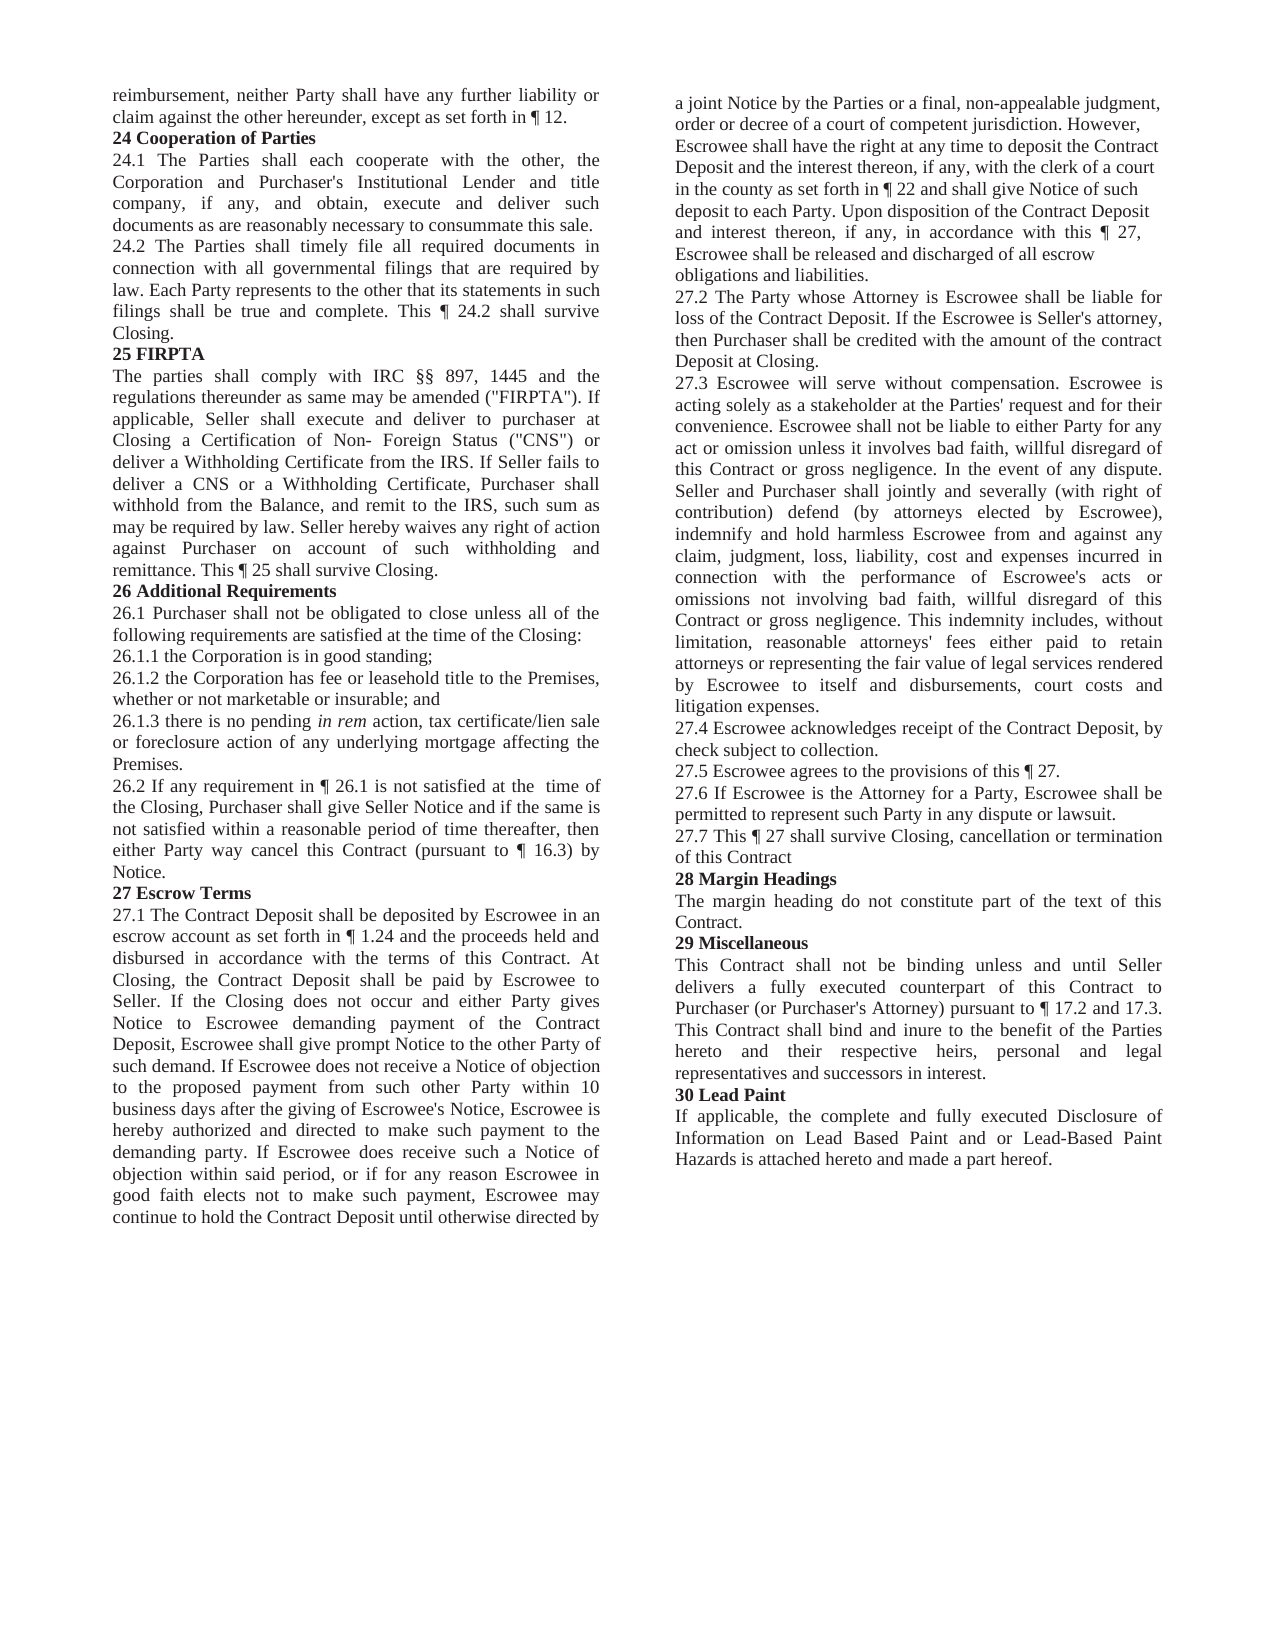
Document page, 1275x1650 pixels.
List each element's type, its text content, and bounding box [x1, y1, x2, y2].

text a joint Notice by the Parties or a final, non-appealable judgment, order or decree of a court of competent jurisdiction. However, Escrowee shall have the right at any time to deposit the Contract Deposit and the interest thereon, if any, with the clerk of a court in the county as set forth in ¶ 22 and shall give Notice of such deposit to each Party. Upon disposition of the Contract Deposit and interest thereon, if any, in accordance with this ¶ 27, Escrowee shall be released and discharged of all escrow obligations and liabilities. [675, 92, 1168, 286]
list there is no pending in rem action, tax certificate/lien sale or foreclosure action of any underlying mortgage affecting the Premises. [112, 710, 600, 774]
text The margin heading do not constitute part of the text of this Contract. [675, 889, 1163, 933]
list The Party whose Attorney is Escrowee shall be liable for loss of the Contract Deposit. If the Escrowee is Seller's attorney, then Purchaser shall be credited with the amount of the contract Deposit at Closing. [675, 286, 1163, 372]
list Escrowee will serve without compensation. Escrowee is acting solely as a stakeholder at the Parties' request and for their convenience. Escrowee shall not be liable to either Party for any act or omission unless it involves bad faith, willful disregard of this Contract or gross negligence. In the event of any dispute. Seller and Purchaser shall jointly and severally (with right of contribution) defend (by attorneys elected by Escrowee), indemnify and hold harmless Escrowee from and against any claim, judgment, loss, liability, cost and expenses incurred in connection with the performance of Escrowee's acts or omissions not involving bad faith, willful disregard of this Contract or gross negligence. This indemnity includes, without limitation, reasonable attorneys' fees either paid to retain attorneys or representing the fair value of legal services rendered by Escrowee to itself and disbursements, court costs and litigation expenses. [675, 372, 1163, 717]
list If any requirement in ¶ 26.1 is not satisfied at the time of the Closing, Purchaser shall give Seller Notice and if the same is not satisfied within a reasonable period of time thereafter, then either Party way cancel this Contract (pursuant to ¶ 16.3) by Notice. [112, 774, 601, 882]
list Escrowee acknowledges receipt of the Contract Deposit, by check subject to collection. [675, 717, 1163, 760]
subtitle Miscellaneous [675, 933, 1175, 954]
list This ¶ 27 shall survive Closing, cancellation or termination of this Contract [675, 825, 1163, 868]
list the Corporation has fee or leasehold title to the Premises, whether or not marketable or insurable; and [112, 667, 600, 710]
list Purchaser shall not be obligated to close unless all of the following requirements are satisfied at the time of the Closing: [112, 602, 600, 645]
list Escrowee agrees to the provisions of this ¶ 27. [675, 760, 1175, 782]
subtitle Cooperation of Parties [112, 127, 604, 149]
subtitle Lead Paint [675, 1083, 1175, 1105]
list The Parties shall timely file all required documents in connection with all governmental filings that are required by law. Each Party represents to the other that its statements in such filings shall be true and complete. This ¶ 24.2 shall survive Closing. [112, 235, 601, 343]
list The Parties shall each cooperate with the other, the Corporation and Purchaser's Institutional Lender and title company, if any, and obtain, execute and deliver such documents as are reasonably necessary to consummate this sale. [112, 149, 600, 235]
list The Contract Deposit shall be deposited by Escrowee in an escrow account as set forth in ¶ 1.24 and the proceeds held and disbursed in accordance with the terms of this Contract. At Closing, the Contract Deposit shall be paid by Escrowee to Seller. If the Closing does not occur and either Party gives Notice to Escrowee demanding payment of the Contract Deposit, Escrowee shall give prompt Notice to the other Party of such demand. If Escrowee does not receive a Notice of objection to the proposed payment from such other Party within 10 business days after the giving of Escrowee's Notice, Escrowee is hereby authorized and directed to make such payment to the demanding party. If Escrowee does receive such a Notice of objection within said period, or if for any reason Escrowee in good faith elects not to make such payment, Escrowee may continue to hold the Contract Deposit until otherwise directed by [112, 904, 601, 1227]
subtitle FIRPTA [112, 343, 604, 365]
text If applicable, the complete and fully executed Disclosure of Information on Lead Based Paint and or Lead-Based Paint Hazards is attached hereto and made a part hereof. [675, 1105, 1163, 1170]
text This Contract shall not be binding unless and until Seller delivers a fully executed counterpart of this Contract to Purchaser (or Purchaser's Attorney) pursuant to ¶ 17.2 and 17.3. This Contract shall bind and inure to the benefit of the Parties hereto and their respective heirs, personal and legal representatives and successors in interest. [675, 954, 1163, 1083]
text reimbursement, neither Party shall have any further liability or claim against the other hereunder, except as set forth in ¶ 12. [112, 84, 600, 127]
subtitle Escrow Terms [112, 882, 604, 904]
subtitle Additional Requirements [112, 580, 604, 602]
list the Corporation is in good standing; [112, 645, 604, 667]
list If Escrowee is the Attorney for a Party, Escrowee shall be permitted to represent such Party in any dispute or lawsuit. [675, 782, 1163, 825]
subtitle Margin Headings [675, 868, 1175, 889]
text The parties shall comply with IRC §§ 897, 1445 and the regulations thereunder as same may be amended ("FIRPTA"). If applicable, Seller shall execute and deliver to purchaser at Closing a Certification of Non- Foreign Status ("CNS") or deliver a Withholding Certificate from the IRS. If Seller fails to deliver a CNS or a Withholding Certificate, Purchaser shall withhold from the Balance, and remit to the IRS, such sum as may be required by law. Seller hereby waives any right of action against Purchaser on account of such withholding and remittance. This ¶ 25 shall survive Closing. [112, 365, 601, 580]
